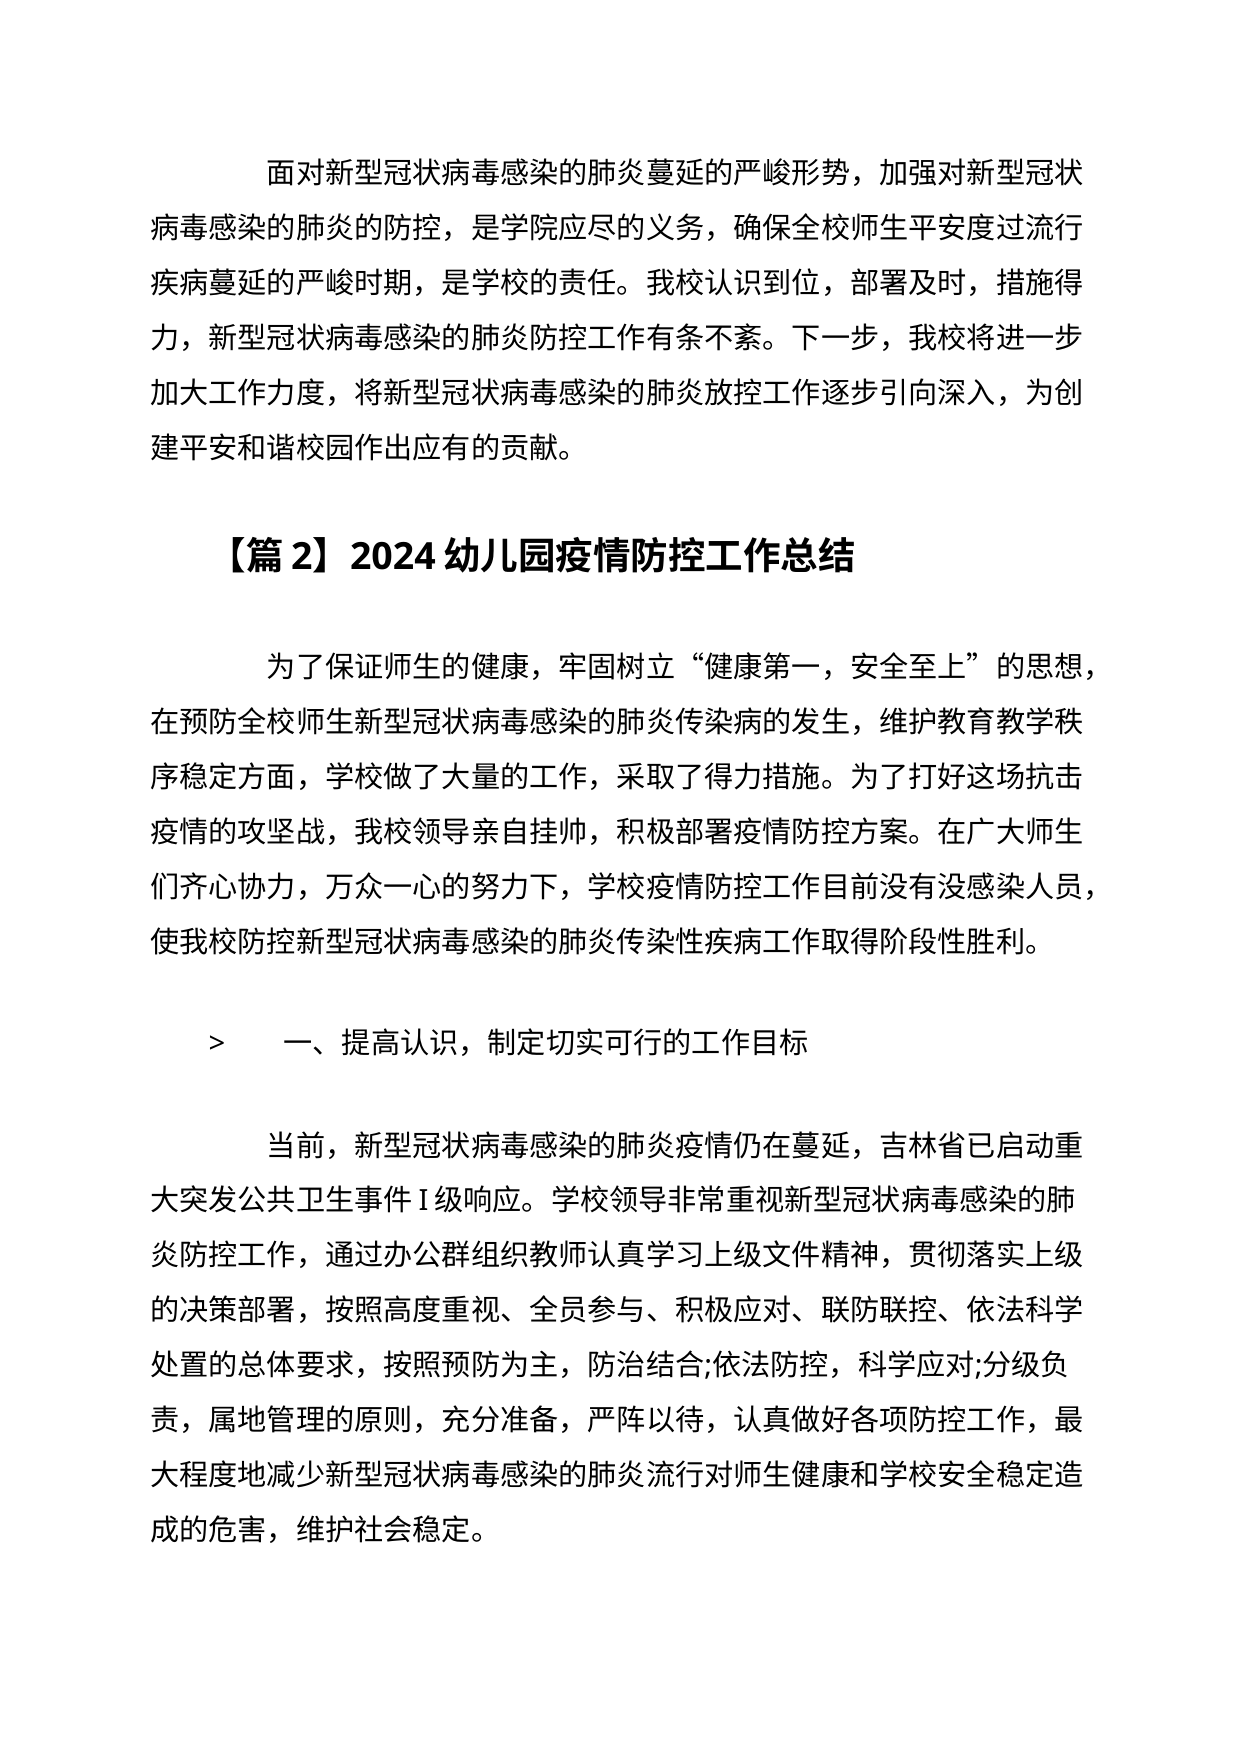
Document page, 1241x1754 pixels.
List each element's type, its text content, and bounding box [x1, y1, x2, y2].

text 当前，新型冠状病毒感染的肺炎疫情仍在蔓延，吉林省已启动重大突发公共卫生事件I级响应。学校领导非常重视新型冠状病毒感染的肺炎防控工作，通过办公群组织教师认真学习上级文件精神，贯彻落实上级的决策部署，按照高度重视、全员参与、积极应对、联防联控、依法科学处置的总体要求，按照预防为主，防治结合;依法防控，科学应对;分级负责，属地管理的原则，充分准备，严阵以待，认真做好各项防控工作，最大程度地减少新型冠状病毒感染的肺炎流行对师生健康和学校安全稳定造成的危害，维护社会稳定。 [150, 1122, 1090, 1549]
text 为了保证师生的健康，牢固树立“健康第一，安全至上”的思想，在预防全校师生新型冠状病毒感染的肺炎传染病的发生，维护教育教学秩序稳定方面，学校做了大量的工作，采取了得力措施。为了打好这场抗击疫情的攻坚战，我校领导亲自挂帅，积极部署疫情防控方案。在广大师生们齐心协力，万众一心的努力下，学校疫情防控工作目前没有没感染人员，使我校防控新型冠状病毒感染的肺炎传染性疾病工作取得阶段性胜利。 [150, 644, 1090, 961]
text 【篇2】2024幼儿园疫情防控工作总结 [150, 526, 1090, 581]
text 面对新型冠状病毒感染的肺炎蔓延的严峻形势，加强对新型冠状病毒感染的肺炎的防控，是学院应尽的义务，确保全校师生平安度过流行疾病蔓延的严峻时期，是学校的责任。我校认识到位，部署及时，措施得力，新型冠状病毒感染的肺炎防控工作有条不紊。下一步，我校将进一步加大工作力度，将新型冠状病毒感染的肺炎放控工作逐步引向深入，为创建平安和谐校园作出应有的贡献。 [150, 150, 1090, 467]
text > 一、提高认识，制定切实可行的工作目标 [150, 1020, 1090, 1062]
